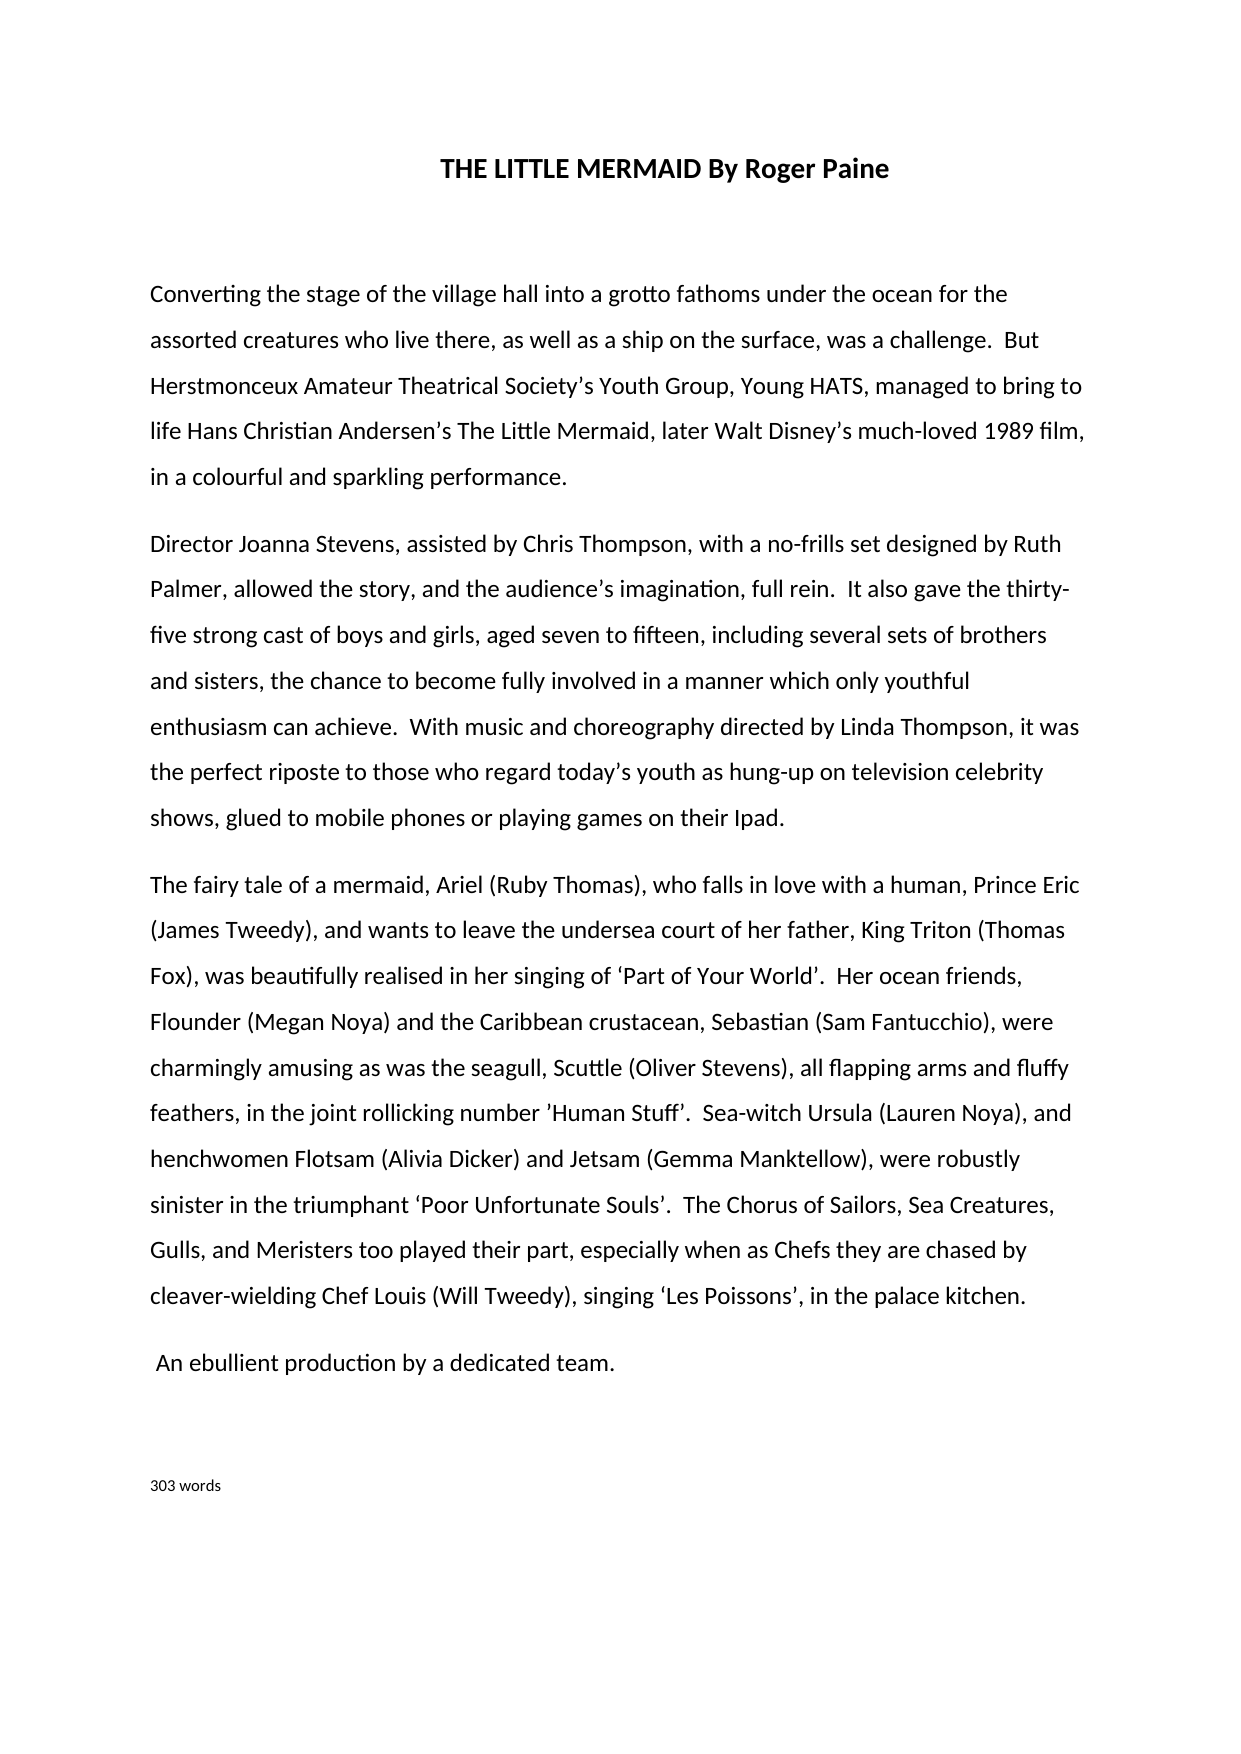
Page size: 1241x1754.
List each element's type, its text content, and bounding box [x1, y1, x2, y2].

text An ebullient production by a dedicated team. [150, 1347, 1090, 1377]
text 303 words [150, 1475, 1090, 1496]
text Director Joanna Stevens, assisted by Chris Thompson, with a no-frills set designed by Ruth Palmer, allowed the story, and the audience’s imagination, full rein. It also gave the thirty-five strong cast of boys and girls, aged seven to fifteen, including several sets of brothers and sisters, the chance to become fully involved in a manner which only youthful enthusiasm can achieve. With music and choreography directed by Linda Thompson, it was the perfect riposte to those who regard today’s youth as hung-up on television celebrity shows, glued to mobile phones or playing games on their Ipad. [150, 528, 1090, 833]
text THE LITTLE MERMAID By Roger Paine [150, 150, 1090, 186]
text Converting the stage of the village hall into a grotto fathoms under the ocean for the assorted creatures who live there, as well as a ship on the surface, was a challenge. But Herstmonceux Amateur Theatrical Society’s Youth Group, Young HATS, managed to bring to life Hans Christian Andersen’s The Little Mermaid, later Walt Disney’s much-loved 1989 film, in a colourful and sparkling performance. [150, 278, 1090, 492]
text The fairy tale of a mermaid, Ariel (Ruby Thomas), who falls in love with a human, Prince Eric (James Tweedy), and wants to leave the undersea court of her father, King Triton (Thomas Fox), was beautifully realised in her singing of ‘Part of Your World’. Her ocean friends, Flounder (Megan Noya) and the Caribbean crustacean, Sebastian (Sam Fantucchio), were charmingly amusing as was the seagull, Scuttle (Oliver Stevens), all flapping arms and fluffy feathers, in the joint rollicking number ’Human Stuff’. Sea-witch Ursula (Lauren Noya), and henchwomen Flotsam (Alivia Dicker) and Jetsam (Gemma Manktellow), were robustly sinister in the triumphant ‘Poor Unfortunate Souls’. The Chorus of Sailors, Sea Creatures, Gulls, and Meristers too played their part, especially when as Chefs they are chased by cleaver-wielding Chef Louis (Will Tweedy), singing ‘Les Poissons’, in the palace kitchen. [150, 869, 1090, 1311]
